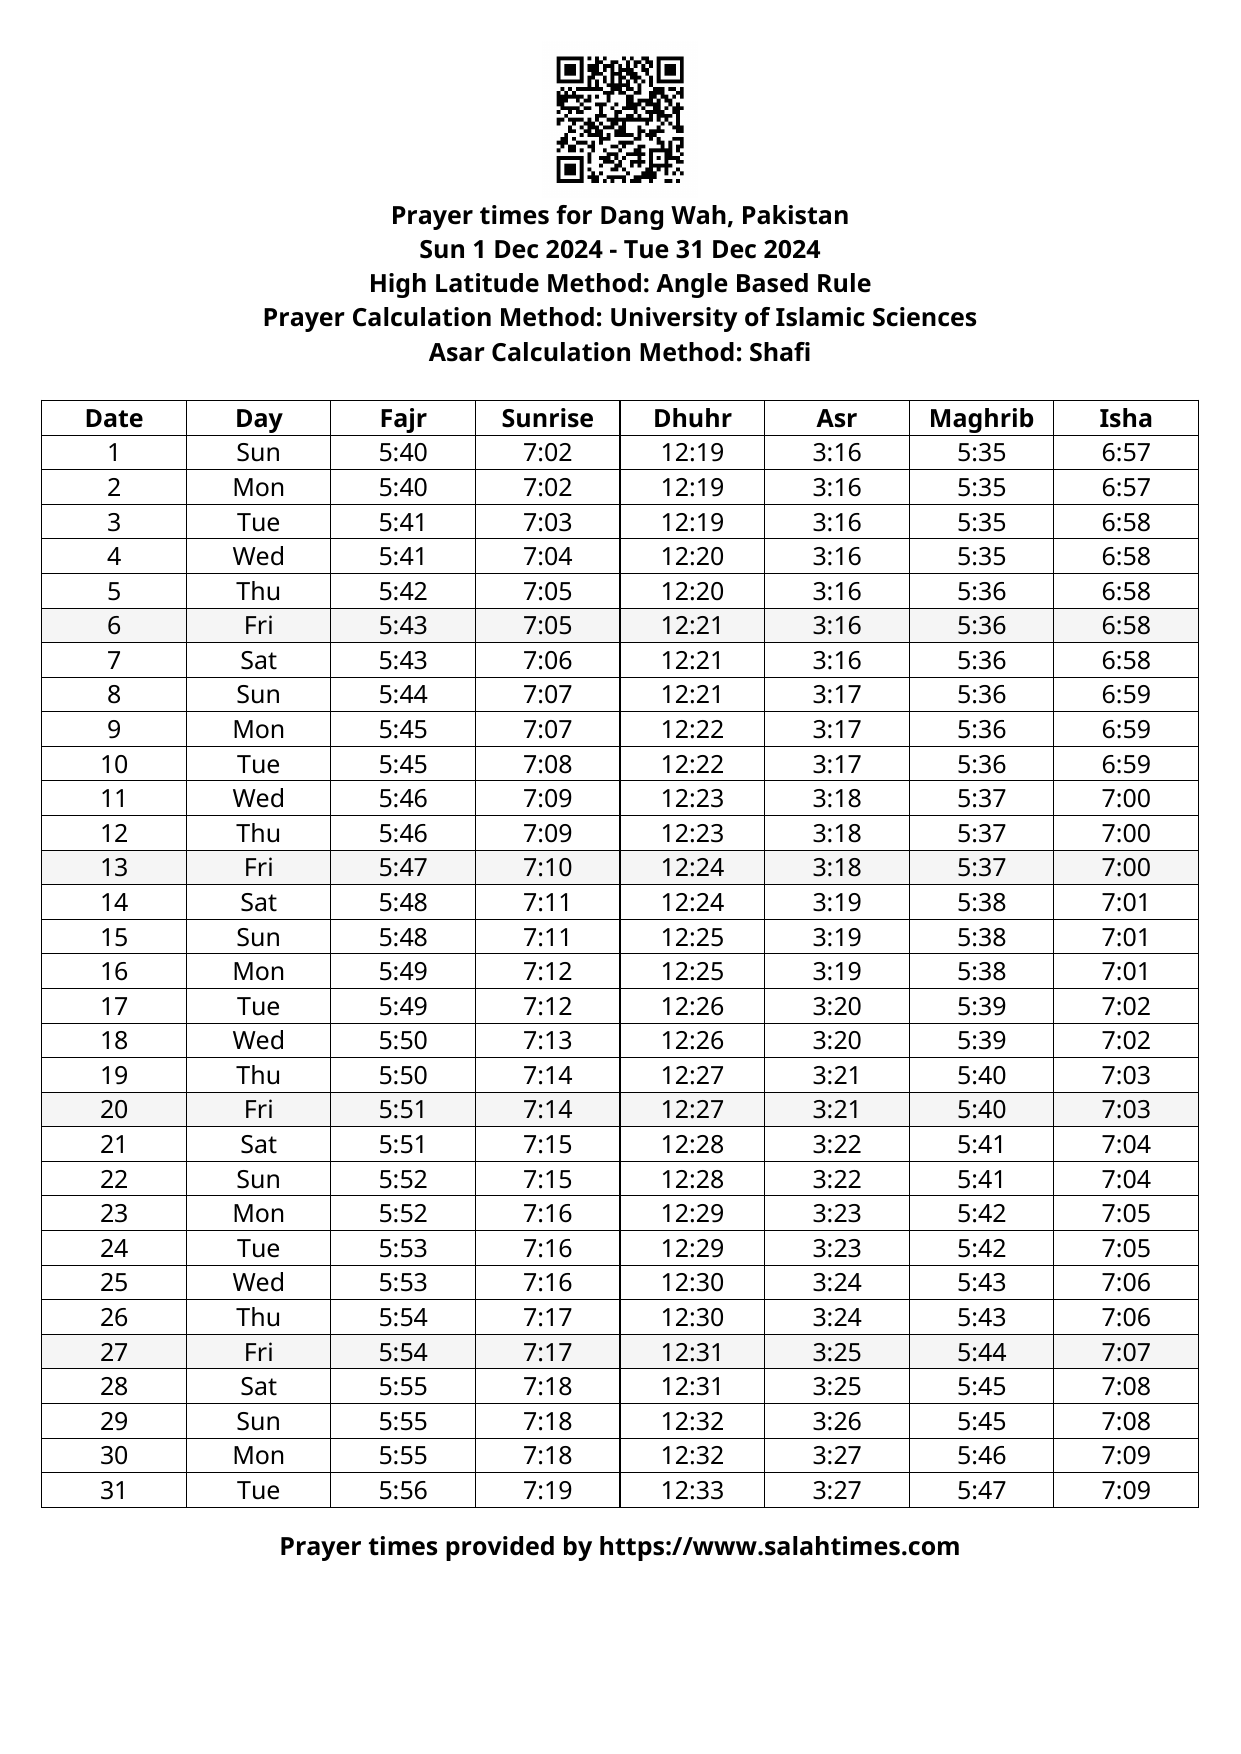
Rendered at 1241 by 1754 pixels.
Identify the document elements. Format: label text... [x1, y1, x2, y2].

table_cell 3:18 [765, 816, 909, 849]
table_cell 7:04 [1054, 1127, 1198, 1161]
table_cell 5:53 [331, 1266, 475, 1299]
table_cell 24 [42, 1231, 186, 1264]
table_cell 12:20 [621, 574, 764, 607]
table_cell 5:38 [910, 920, 1053, 953]
table_cell 5:47 [331, 851, 475, 884]
table_cell Mon [187, 712, 330, 746]
table_cell 3:16 [765, 539, 909, 573]
table_cell 3:19 [765, 954, 909, 988]
table_cell 5:45 [331, 712, 475, 746]
table_cell 5:37 [910, 781, 1053, 815]
table_cell 25 [42, 1266, 186, 1299]
table_cell 5:36 [910, 609, 1053, 642]
table_cell Tue [187, 747, 330, 780]
table_cell 5:50 [331, 1024, 475, 1057]
table_cell 3:16 [765, 436, 909, 469]
table_cell 5:36 [910, 574, 1053, 607]
table_cell 12:30 [621, 1300, 764, 1334]
table_cell 5:36 [910, 643, 1053, 677]
table_cell 7:01 [1054, 885, 1198, 919]
table_cell 7:01 [1054, 954, 1198, 988]
table_header Sunrise [476, 401, 619, 434]
table_cell 7:18 [476, 1439, 619, 1472]
table_cell 3:16 [765, 574, 909, 607]
table_cell 7:02 [1054, 989, 1198, 1022]
table_cell 5:41 [910, 1162, 1053, 1195]
table_cell 7:11 [476, 920, 619, 953]
table_cell 12:28 [621, 1162, 764, 1195]
table_cell 5:43 [910, 1266, 1053, 1299]
text Asar Calculation Method: Shafi [42, 334, 1198, 368]
table_cell 7:08 [1054, 1404, 1198, 1437]
table_cell 7:09 [476, 781, 619, 815]
table_cell 8 [42, 678, 186, 711]
table_cell Tue [187, 989, 330, 1022]
table_cell 7:09 [476, 816, 619, 849]
table_cell 5:36 [910, 678, 1053, 711]
table_cell 12:21 [621, 678, 764, 711]
table_cell 7:16 [476, 1196, 619, 1230]
table_cell Sun [187, 920, 330, 953]
table_cell 3:25 [765, 1335, 909, 1368]
table_cell 5:38 [910, 954, 1053, 988]
table_cell 7:07 [1054, 1335, 1198, 1368]
table_cell 27 [42, 1335, 186, 1368]
table_cell 5:51 [331, 1093, 475, 1126]
table_cell 20 [42, 1093, 186, 1126]
text Prayer times for Dang Wah, Pakistan [42, 198, 1198, 232]
table_cell 3:22 [765, 1162, 909, 1195]
table_cell 5:55 [331, 1404, 475, 1437]
table_cell 5:44 [331, 678, 475, 711]
table_cell 5:43 [910, 1300, 1053, 1334]
table_cell Wed [187, 1024, 330, 1057]
table_cell 3:24 [765, 1300, 909, 1334]
table_cell 12:19 [621, 470, 764, 504]
table_cell 7:03 [476, 505, 619, 538]
table_cell 6:59 [1054, 747, 1198, 780]
table_cell 3:17 [765, 747, 909, 780]
table_cell Thu [187, 1058, 330, 1092]
table_cell 5:35 [910, 470, 1053, 504]
table_cell 7:14 [476, 1093, 619, 1126]
table_cell 7 [42, 643, 186, 677]
table_cell Sat [187, 1369, 330, 1403]
table_cell 5:45 [910, 1369, 1053, 1403]
table_cell Tue [187, 1473, 330, 1507]
table_cell 7:06 [1054, 1266, 1198, 1299]
table_cell 7:07 [476, 712, 619, 746]
table_header Date [42, 401, 186, 434]
table_cell 5:36 [910, 712, 1053, 746]
table_cell 5:35 [910, 436, 1053, 469]
table_cell Fri [187, 851, 330, 884]
table_cell 12:23 [621, 781, 764, 815]
table_cell 3:16 [765, 505, 909, 538]
table_cell 7:13 [476, 1024, 619, 1057]
table_cell 7:19 [476, 1473, 619, 1507]
table_cell 5:49 [331, 989, 475, 1022]
table_cell 5:45 [910, 1404, 1053, 1437]
table_cell 5:56 [331, 1473, 475, 1507]
table_cell 5:52 [331, 1162, 475, 1195]
table_cell 7:16 [476, 1231, 619, 1264]
table_cell 12:25 [621, 920, 764, 953]
table_cell 23 [42, 1196, 186, 1230]
table_cell 3:24 [765, 1266, 909, 1299]
table_cell Sat [187, 643, 330, 677]
table_cell Tue [187, 1231, 330, 1264]
table_cell 7:06 [1054, 1300, 1198, 1334]
table_cell 12:24 [621, 885, 764, 919]
table_cell 7:05 [476, 609, 619, 642]
table_cell 11 [42, 781, 186, 815]
table_cell 12:19 [621, 436, 764, 469]
table_cell 13 [42, 851, 186, 884]
table_cell 12:21 [621, 609, 764, 642]
table_cell 7:05 [1054, 1196, 1198, 1230]
table_cell 15 [42, 920, 186, 953]
table_cell 12:25 [621, 954, 764, 988]
table_cell 16 [42, 954, 186, 988]
table_cell 3:18 [765, 781, 909, 815]
table_cell 6:57 [1054, 436, 1198, 469]
table_cell 3:22 [765, 1127, 909, 1161]
table_cell 5:54 [331, 1335, 475, 1368]
table_cell 12:29 [621, 1196, 764, 1230]
table_cell 12:29 [621, 1231, 764, 1264]
table_cell 5:40 [331, 436, 475, 469]
table_cell 7:03 [1054, 1058, 1198, 1092]
table_cell 12:27 [621, 1058, 764, 1092]
table_cell 7:00 [1054, 781, 1198, 815]
table_header Day [187, 401, 330, 434]
table_cell 5:41 [910, 1127, 1053, 1161]
table_cell 3:19 [765, 885, 909, 919]
text Prayer Calculation Method: University of Islamic Sciences [42, 300, 1198, 334]
table_cell 7:18 [476, 1404, 619, 1437]
table_cell Tue [187, 505, 330, 538]
text High Latitude Method: Angle Based Rule [42, 266, 1198, 300]
table_cell 3:21 [765, 1058, 909, 1092]
table_cell 7:02 [476, 470, 619, 504]
table_cell Thu [187, 574, 330, 607]
table_cell 5:40 [910, 1058, 1053, 1092]
table_cell 7:15 [476, 1162, 619, 1195]
table_cell 7:09 [1054, 1473, 1198, 1507]
table_cell 5:46 [331, 816, 475, 849]
table_cell 12:27 [621, 1093, 764, 1126]
table_cell 7:04 [1054, 1162, 1198, 1195]
table_cell 18 [42, 1024, 186, 1057]
table_cell Fri [187, 609, 330, 642]
table_cell 5:43 [331, 643, 475, 677]
table_cell Sun [187, 1162, 330, 1195]
table_cell 7:11 [476, 885, 619, 919]
table_cell 3 [42, 505, 186, 538]
table_cell 3:16 [765, 643, 909, 677]
table_cell 7:16 [476, 1266, 619, 1299]
table_cell 5 [42, 574, 186, 607]
table_cell 2 [42, 470, 186, 504]
table_cell 3:27 [765, 1473, 909, 1507]
table_cell Sat [187, 885, 330, 919]
table_cell 12:31 [621, 1369, 764, 1403]
table_cell 4 [42, 539, 186, 573]
table_header Asr [765, 401, 909, 434]
table_cell 7:01 [1054, 920, 1198, 953]
table_cell 3:16 [765, 470, 909, 504]
table_cell 5:54 [331, 1300, 475, 1334]
text Sun 1 Dec 2024 - Tue 31 Dec 2024 [42, 232, 1198, 266]
table_cell 14 [42, 885, 186, 919]
table_cell 7:02 [476, 436, 619, 469]
table_cell 7:17 [476, 1335, 619, 1368]
table_cell 17 [42, 989, 186, 1022]
table_cell Fri [187, 1093, 330, 1126]
table_cell 5:52 [331, 1196, 475, 1230]
table_cell 3:26 [765, 1404, 909, 1437]
table_cell 6 [42, 609, 186, 642]
table_cell 7:06 [476, 643, 619, 677]
table_cell 7:09 [1054, 1439, 1198, 1472]
table_cell Wed [187, 1266, 330, 1299]
table_cell 12:28 [621, 1127, 764, 1161]
table_cell 29 [42, 1404, 186, 1437]
table_header Isha [1054, 401, 1198, 434]
table_cell Wed [187, 539, 330, 573]
table_cell 7:08 [476, 747, 619, 780]
table_cell 7:12 [476, 954, 619, 988]
table_cell 12:31 [621, 1335, 764, 1368]
table_cell 5:41 [331, 505, 475, 538]
table_cell 3:18 [765, 851, 909, 884]
table_header Maghrib [910, 401, 1053, 434]
table_cell 5:39 [910, 989, 1053, 1022]
table_cell 3:19 [765, 920, 909, 953]
table_cell 12:23 [621, 816, 764, 849]
table_cell 5:48 [331, 920, 475, 953]
table_cell 5:51 [331, 1127, 475, 1161]
table_cell 3:21 [765, 1093, 909, 1126]
table_header Dhuhr [621, 401, 764, 434]
table_cell 5:49 [331, 954, 475, 988]
table_cell 3:17 [765, 678, 909, 711]
table_cell 7:05 [1054, 1231, 1198, 1264]
table_cell 7:18 [476, 1369, 619, 1403]
table_cell 6:59 [1054, 678, 1198, 711]
table_cell 12:26 [621, 1024, 764, 1057]
table_cell 5:44 [910, 1335, 1053, 1368]
table_cell 28 [42, 1369, 186, 1403]
table_cell 12:33 [621, 1473, 764, 1507]
table_cell 5:46 [910, 1439, 1053, 1472]
table_cell 3:20 [765, 1024, 909, 1057]
table_cell 12 [42, 816, 186, 849]
table_cell 21 [42, 1127, 186, 1161]
table_cell Mon [187, 1439, 330, 1472]
table_cell 5:47 [910, 1473, 1053, 1507]
table_cell 3:17 [765, 712, 909, 746]
table_cell Sun [187, 436, 330, 469]
table_cell 7:00 [1054, 816, 1198, 849]
table_cell 3:23 [765, 1196, 909, 1230]
table_cell 5:48 [331, 885, 475, 919]
table_cell Sat [187, 1127, 330, 1161]
table_cell 26 [42, 1300, 186, 1334]
table_cell 6:58 [1054, 574, 1198, 607]
table_cell 12:30 [621, 1266, 764, 1299]
table_cell 5:55 [331, 1369, 475, 1403]
table_cell 12:32 [621, 1404, 764, 1437]
table_cell 7:03 [1054, 1093, 1198, 1126]
picture [542, 41, 699, 198]
table_cell 6:58 [1054, 539, 1198, 573]
table_cell 5:45 [331, 747, 475, 780]
table_cell 7:17 [476, 1300, 619, 1334]
table_cell 5:42 [910, 1231, 1053, 1264]
table_cell 6:57 [1054, 470, 1198, 504]
table_cell 12:22 [621, 712, 764, 746]
table_cell 5:40 [910, 1093, 1053, 1126]
table_cell 19 [42, 1058, 186, 1092]
table_cell 6:58 [1054, 643, 1198, 677]
table_cell 9 [42, 712, 186, 746]
table_cell 5:36 [910, 747, 1053, 780]
table_cell 5:55 [331, 1439, 475, 1472]
table_cell 7:14 [476, 1058, 619, 1092]
table_cell 12:26 [621, 989, 764, 1022]
table_cell 5:53 [331, 1231, 475, 1264]
table_cell 5:38 [910, 885, 1053, 919]
text Prayer times provided by https://www.salahtimes.com [42, 1528, 1198, 1563]
table_cell 6:58 [1054, 505, 1198, 538]
table_cell 12:21 [621, 643, 764, 677]
table_cell Sun [187, 678, 330, 711]
table_cell 5:43 [331, 609, 475, 642]
table_cell 5:46 [331, 781, 475, 815]
table_cell 5:35 [910, 505, 1053, 538]
table_cell 5:37 [910, 851, 1053, 884]
table_cell 12:20 [621, 539, 764, 573]
table_cell 31 [42, 1473, 186, 1507]
table_cell 12:19 [621, 505, 764, 538]
table_cell Thu [187, 1300, 330, 1334]
table_cell 1 [42, 436, 186, 469]
table_cell 3:16 [765, 609, 909, 642]
table_cell 10 [42, 747, 186, 780]
table_cell 5:50 [331, 1058, 475, 1092]
table_cell Fri [187, 1335, 330, 1368]
table_cell 5:39 [910, 1024, 1053, 1057]
table_cell 7:10 [476, 851, 619, 884]
table_cell 7:00 [1054, 851, 1198, 884]
table_cell 30 [42, 1439, 186, 1472]
table_cell 3:23 [765, 1231, 909, 1264]
table_cell Wed [187, 781, 330, 815]
table_cell 22 [42, 1162, 186, 1195]
table_cell Mon [187, 954, 330, 988]
table_cell Mon [187, 1196, 330, 1230]
table_cell Mon [187, 470, 330, 504]
table_cell 7:05 [476, 574, 619, 607]
table_cell 12:24 [621, 851, 764, 884]
table_cell 5:40 [331, 470, 475, 504]
table_cell Sun [187, 1404, 330, 1437]
table_cell 5:42 [331, 574, 475, 607]
table_cell 7:15 [476, 1127, 619, 1161]
table_cell 5:35 [910, 539, 1053, 573]
table_cell 5:42 [910, 1196, 1053, 1230]
table_cell 7:12 [476, 989, 619, 1022]
table_cell 3:25 [765, 1369, 909, 1403]
table_cell 3:27 [765, 1439, 909, 1472]
table_cell 3:20 [765, 989, 909, 1022]
table_cell 7:08 [1054, 1369, 1198, 1403]
table_cell 7:04 [476, 539, 619, 573]
table_cell 6:58 [1054, 609, 1198, 642]
table_cell 5:41 [331, 539, 475, 573]
table_cell 7:02 [1054, 1024, 1198, 1057]
table_cell 12:22 [621, 747, 764, 780]
table_cell 6:59 [1054, 712, 1198, 746]
table_cell 7:07 [476, 678, 619, 711]
table_cell Thu [187, 816, 330, 849]
table_cell 5:37 [910, 816, 1053, 849]
table_header Fajr [331, 401, 475, 434]
table_cell 12:32 [621, 1439, 764, 1472]
